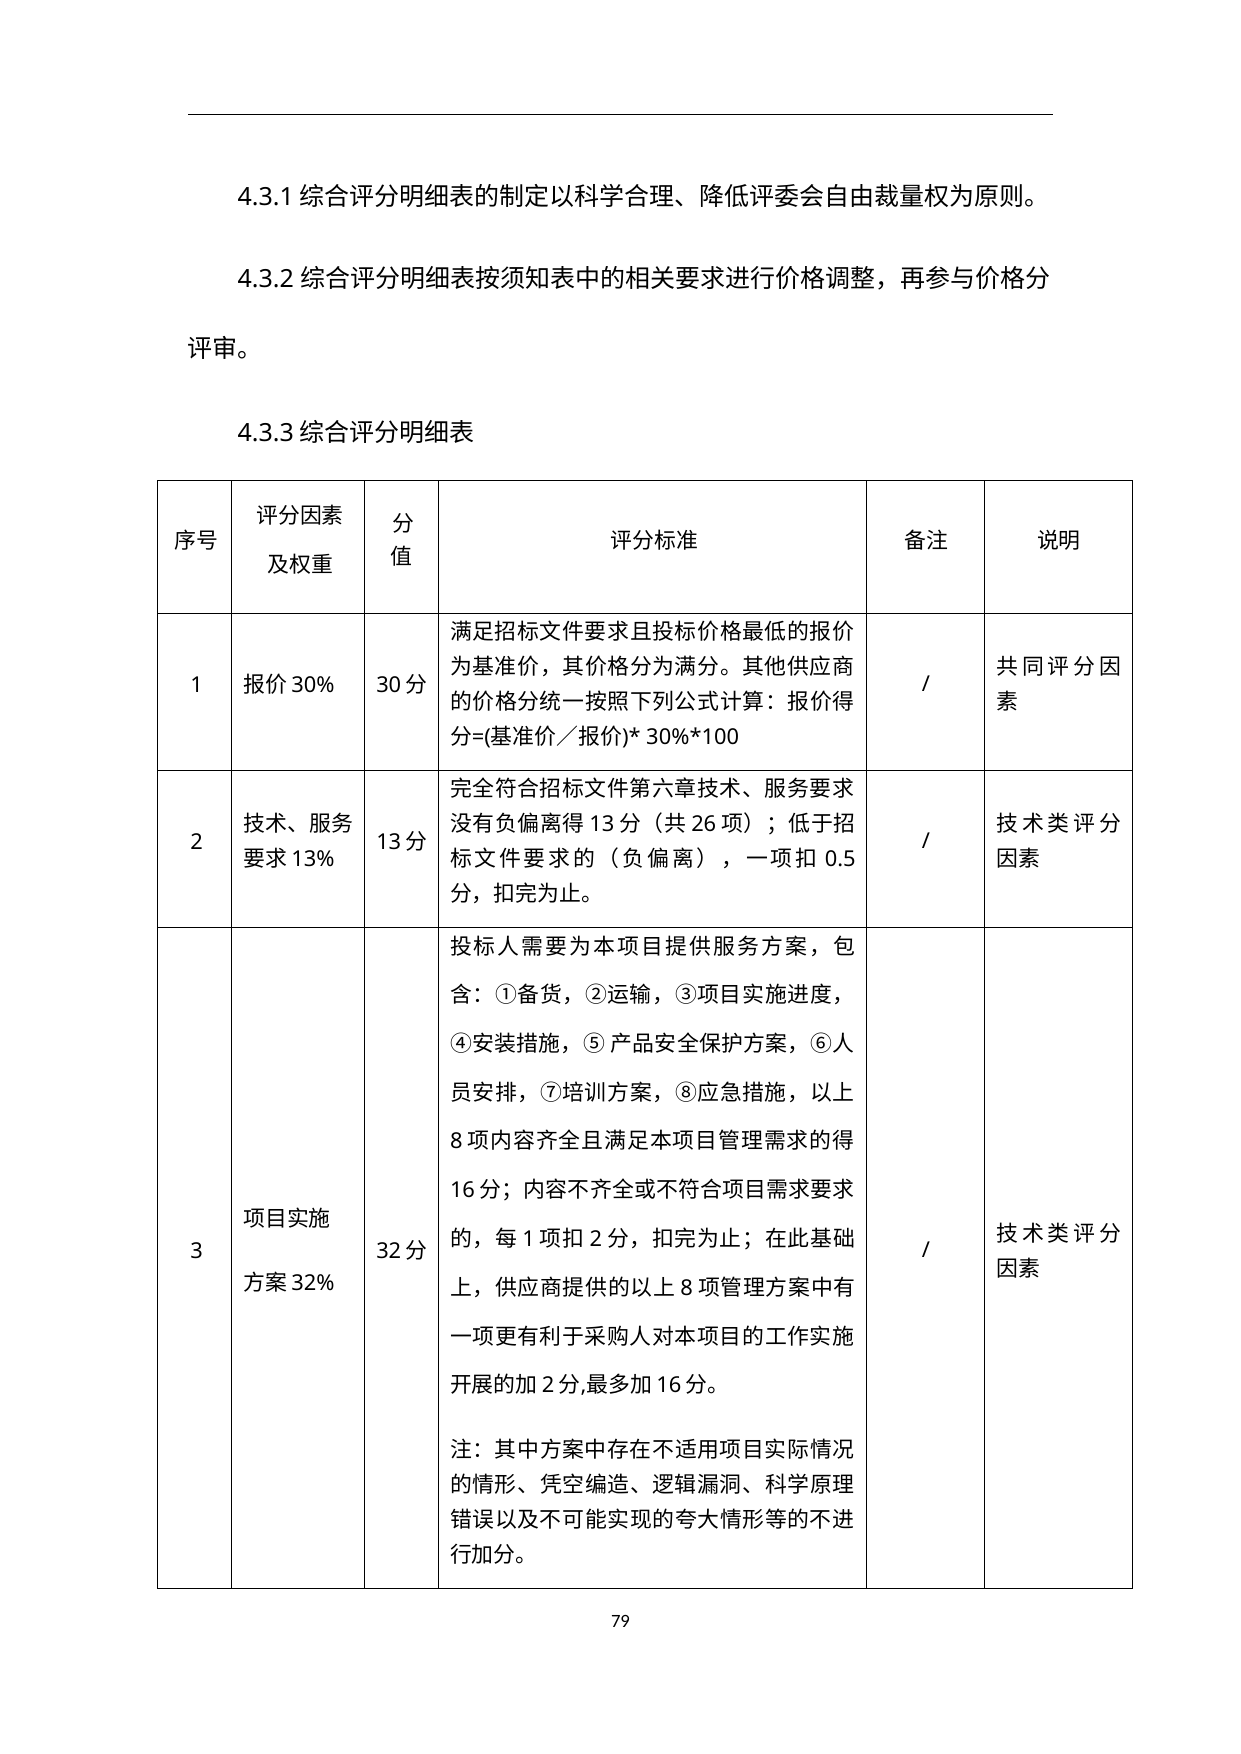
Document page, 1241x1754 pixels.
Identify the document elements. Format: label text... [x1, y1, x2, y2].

table_cell / [867, 614, 984, 770]
text 4.3.2 综合评分明细表按须知表中的相关要求进行价格调整，再参与价格分评审。 [187, 244, 1053, 379]
table_cell 报价30% [232, 614, 364, 770]
table_cell 满足招标文件要求且投标价格最低的报价为基准价，其价格分为满分。其他供应商的价格分统一按照下列公式计算：报价得分=(基准价／报价)* 30%*100 [439, 614, 866, 770]
table_header 评分标准 [439, 481, 866, 613]
table_cell 13分 [365, 771, 438, 927]
text 4.3.3综合评分明细表 [187, 398, 1053, 463]
table_cell 技术类评分因素 [985, 771, 1132, 927]
table_cell 30分 [365, 614, 438, 770]
text 4.3.1综合评分明细表的制定以科学合理、降低评委会自由裁量权为原则。 [187, 162, 1053, 227]
table_cell / [867, 771, 984, 927]
table_header 备注 [867, 481, 984, 613]
table_cell 共同评分因素 [985, 614, 1132, 770]
table_cell 完全符合招标文件第六章技术、服务要求没有负偏离得13分（共26项）；低于招标文件要求的（负偏离），一项扣0.5分，扣完为止。 [439, 771, 866, 927]
table_cell 投标人需要为本项目提供服务方案，包含：①备货，②运输，③项目实施进度，④安装措施，⑤ 产品安全保护方案，⑥人员安排，⑦培训方案，⑧应急措施，以上8项内容齐全且满足本项目管理需求的得16分；内容不齐全或不符合项目需求要求的，每1项扣2分，扣完为止；在此基础上，供应商提供的以上8项管理方案中有一项更有利于采购人对本项目的工作实施开展的加2分,最多加16分。 注：其中方案中存在不适用项目实际情况的情形、凭空编造、逻辑漏洞、科学原理错误以及不可能实现的夸大情形等的不进行加分。 [439, 928, 866, 1588]
table_cell 32分 [365, 928, 438, 1588]
table_cell 技术类评分因素 [985, 928, 1132, 1588]
table_header 评分因素 及权重 [232, 481, 364, 613]
table_cell 1 [158, 614, 231, 770]
table_header 分 值 [365, 481, 438, 613]
table_cell / [867, 928, 984, 1588]
table_cell 技术、服务要求13% [232, 771, 364, 927]
table_header 序号 [158, 481, 231, 613]
table_cell 2 [158, 771, 231, 927]
table_cell 3 [158, 928, 231, 1588]
table_header 说明 [985, 481, 1132, 613]
table_cell 项目实施 方案32% [232, 928, 364, 1588]
